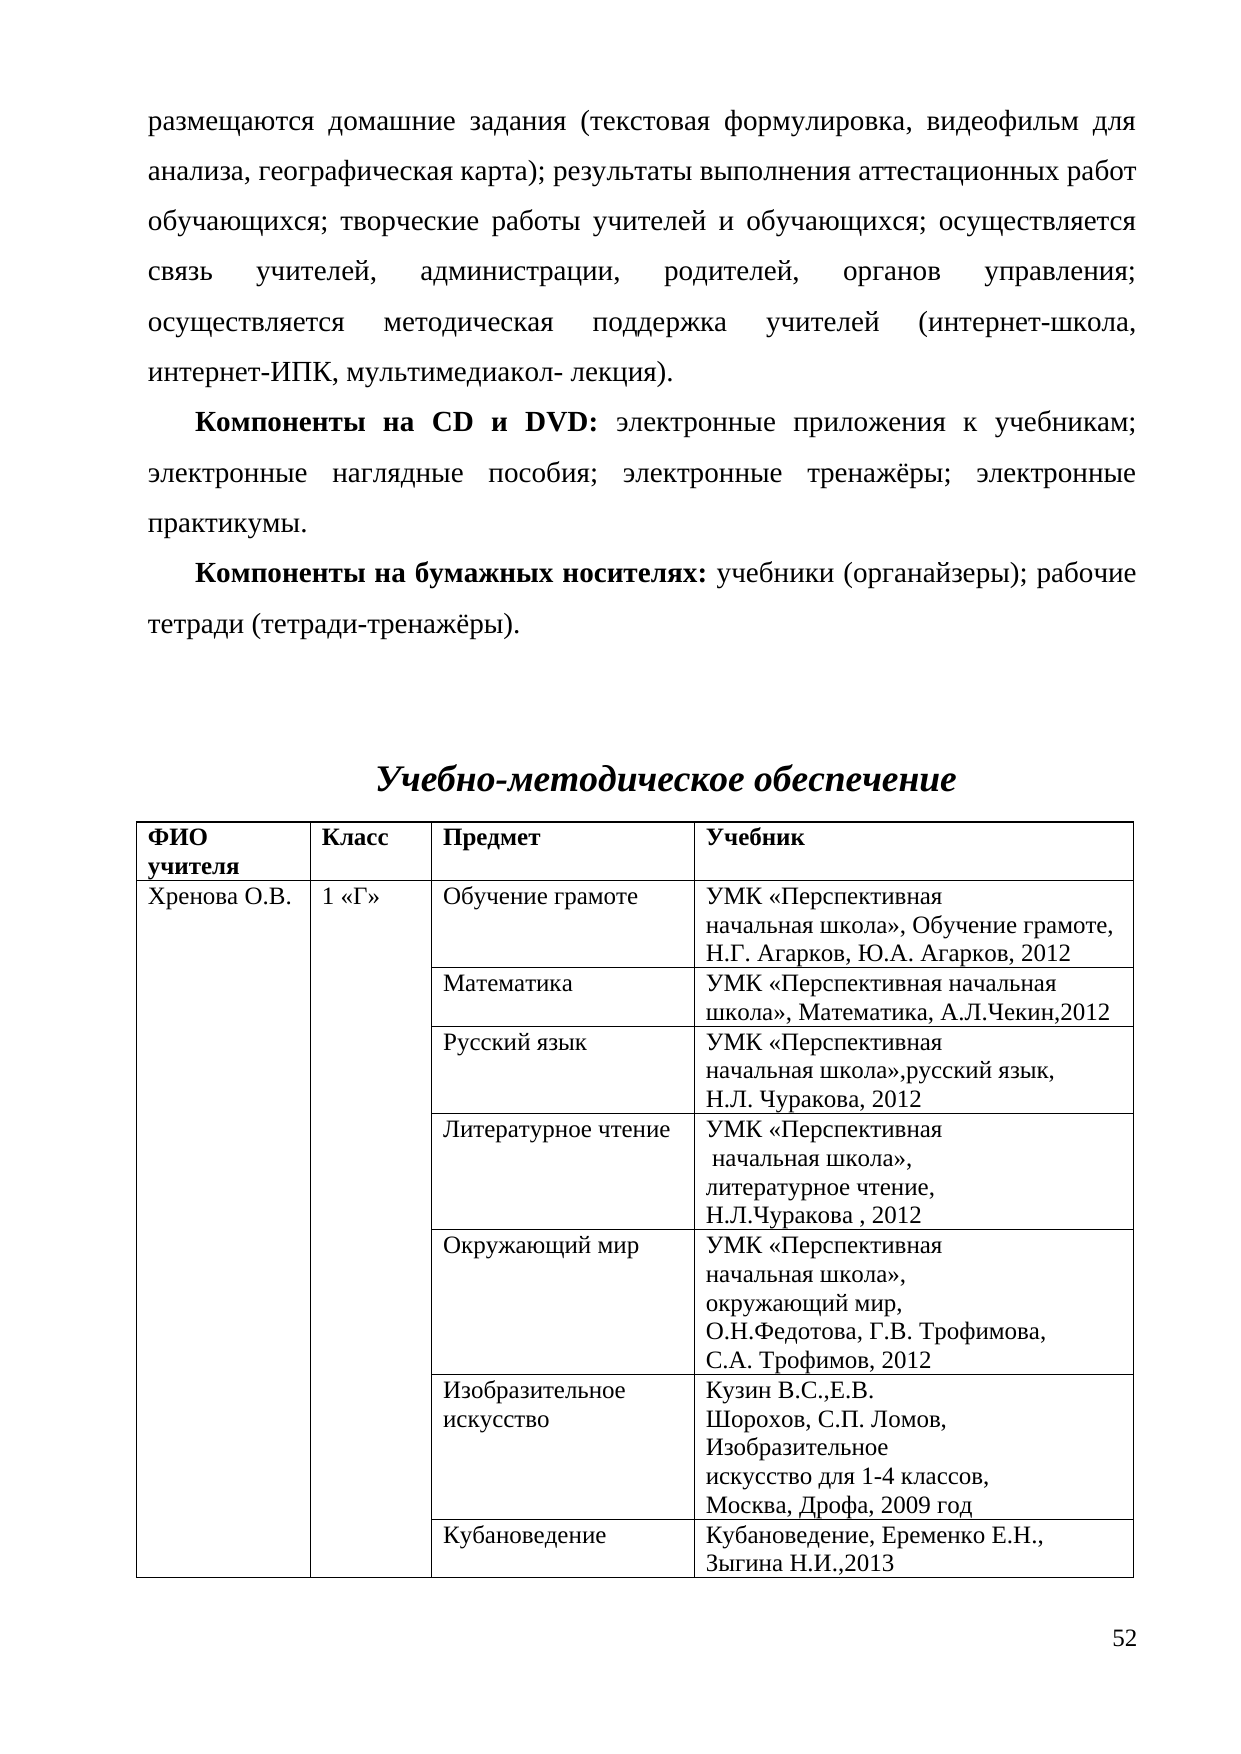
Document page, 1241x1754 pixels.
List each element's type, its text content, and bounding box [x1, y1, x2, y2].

text Компоненты на бумажных носителях: учебники (органайзеры); рабочие тетради (тетради-тренажёры). [148, 555, 1137, 639]
text Компоненты на CD и DVD: электронные приложения к учебникам; электронные наглядные пособия; электронные тренажёры; электронные практикумы. [148, 404, 1137, 539]
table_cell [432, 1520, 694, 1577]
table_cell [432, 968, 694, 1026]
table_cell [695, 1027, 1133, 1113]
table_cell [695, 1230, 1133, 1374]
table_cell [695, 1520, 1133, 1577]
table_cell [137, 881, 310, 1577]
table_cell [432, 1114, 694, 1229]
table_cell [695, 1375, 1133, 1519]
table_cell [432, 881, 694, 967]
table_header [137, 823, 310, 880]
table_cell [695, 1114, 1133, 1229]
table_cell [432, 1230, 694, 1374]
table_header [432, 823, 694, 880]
text Учебно-методическое обеспечение [148, 757, 1137, 800]
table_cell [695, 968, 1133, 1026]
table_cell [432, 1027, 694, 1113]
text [148, 103, 1137, 388]
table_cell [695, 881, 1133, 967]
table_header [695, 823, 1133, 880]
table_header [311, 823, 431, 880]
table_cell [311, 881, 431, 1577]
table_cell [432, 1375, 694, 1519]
